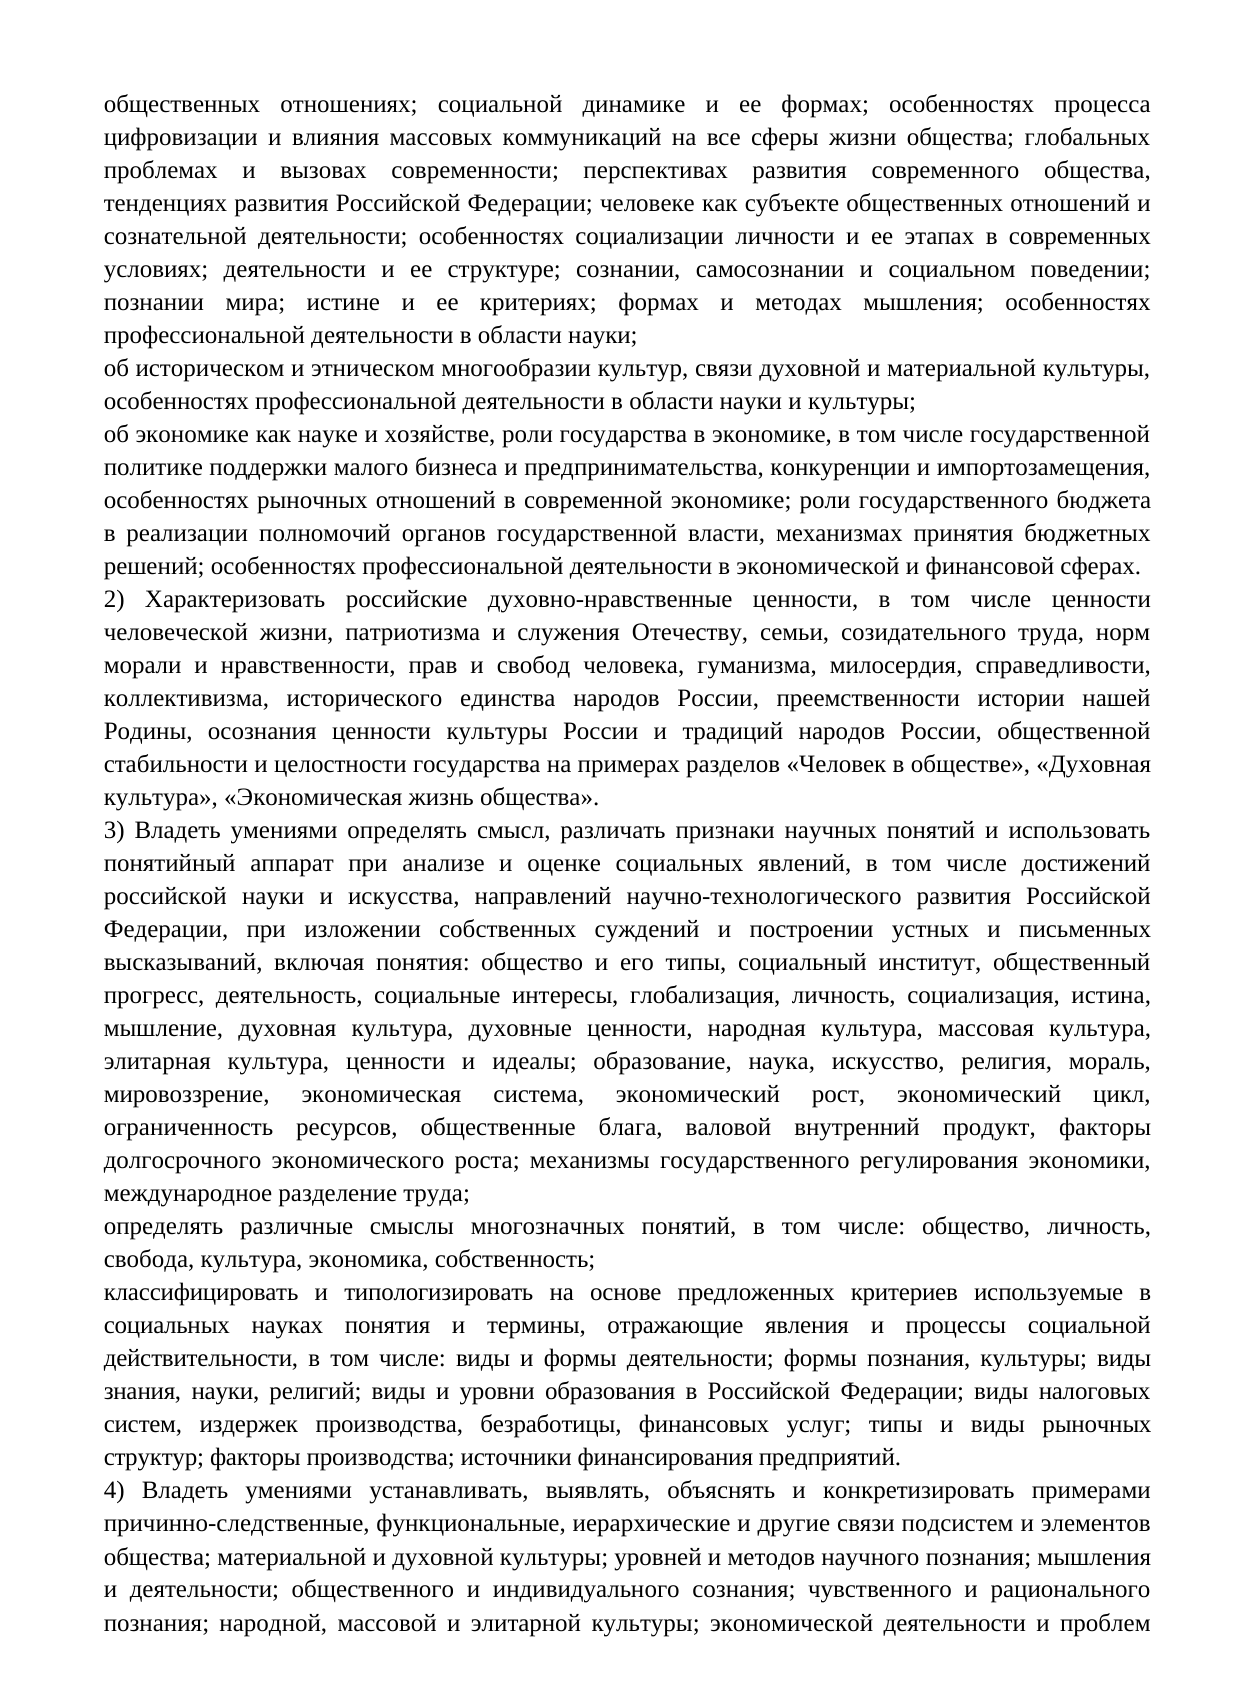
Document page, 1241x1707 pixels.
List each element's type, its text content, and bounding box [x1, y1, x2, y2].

text классифицировать и типологизировать на основе предложенных критериев используемые в социальных науках понятия и термины, отражающие явления и процессы социальной действительности, в том числе: виды и формы деятельности; формы познания, культуры; виды знания, науки, религий; виды и уровни образования в Российской Федерации; виды налоговых систем, издержек производства, безработицы, финансовых услуг; типы и виды рыночных структур; факторы производства; источники финансирования предприятий. [103, 1277, 1152, 1471]
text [103, 89, 1152, 348]
text 3) Владеть умениями определять смысл, различать признаки научных понятий и использовать понятийный аппарат при анализе и оценке социальных явлений, в том числе достижений российской науки и искусства, направлений научно-технологического развития Российской Федерации, при изложении собственных суждений и построении устных и письменных высказываний, включая понятия: общество и его типы, социальный институт, общественный прогресс, деятельность, социальные интересы, глобализация, личность, социализация, истина, мышление, духовная культура, духовные ценности, народная культура, массовая культура, элитарная культура, ценности и идеалы; образование, наука, искусство, религия, мораль, мировоззрение, экономическая система, экономический рост, экономический цикл, ограниченность ресурсов, общественные блага, валовой внутренний продукт, факторы долгосрочного экономического роста; механизмы государственного регулирования экономики, международное разделение труда; [103, 815, 1152, 1207]
text об историческом и этническом многообразии культур, связи духовной и материальной культуры, особенностях профессиональной деятельности в области науки и культуры; [103, 353, 1152, 414]
text 2) Характеризовать российские духовно-нравственные ценности, в том числе ценности человеческой жизни, патриотизма и служения Отечеству, семьи, созидательного труда, норм морали и нравственности, прав и свобод человека, гуманизма, милосердия, справедливости, коллективизма, исторического единства народов России, преемственности истории нашей Родины, осознания ценности культуры России и традиций народов России, общественной стабильности и целостности государства на примерах разделов «Человек в обществе», «Духовная культура», «Экономическая жизнь общества». [103, 584, 1152, 811]
text определять различные смыслы многозначных понятий, в том числе: общество, личность, свобода, культура, экономика, собственность; [103, 1211, 1152, 1273]
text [103, 1476, 1152, 1636]
text об экономике как науке и хозяйстве, роли государства в экономике, в том числе государственной политике поддержки малого бизнеса и предпринимательства, конкуренции и импортозамещения, особенностях рыночных отношений в современной экономике; роли государственного бюджета в реализации полномочий органов государственной власти, механизмах принятия бюджетных решений; особенностях профессиональной деятельности в экономической и финансовой сферах. [103, 419, 1152, 580]
